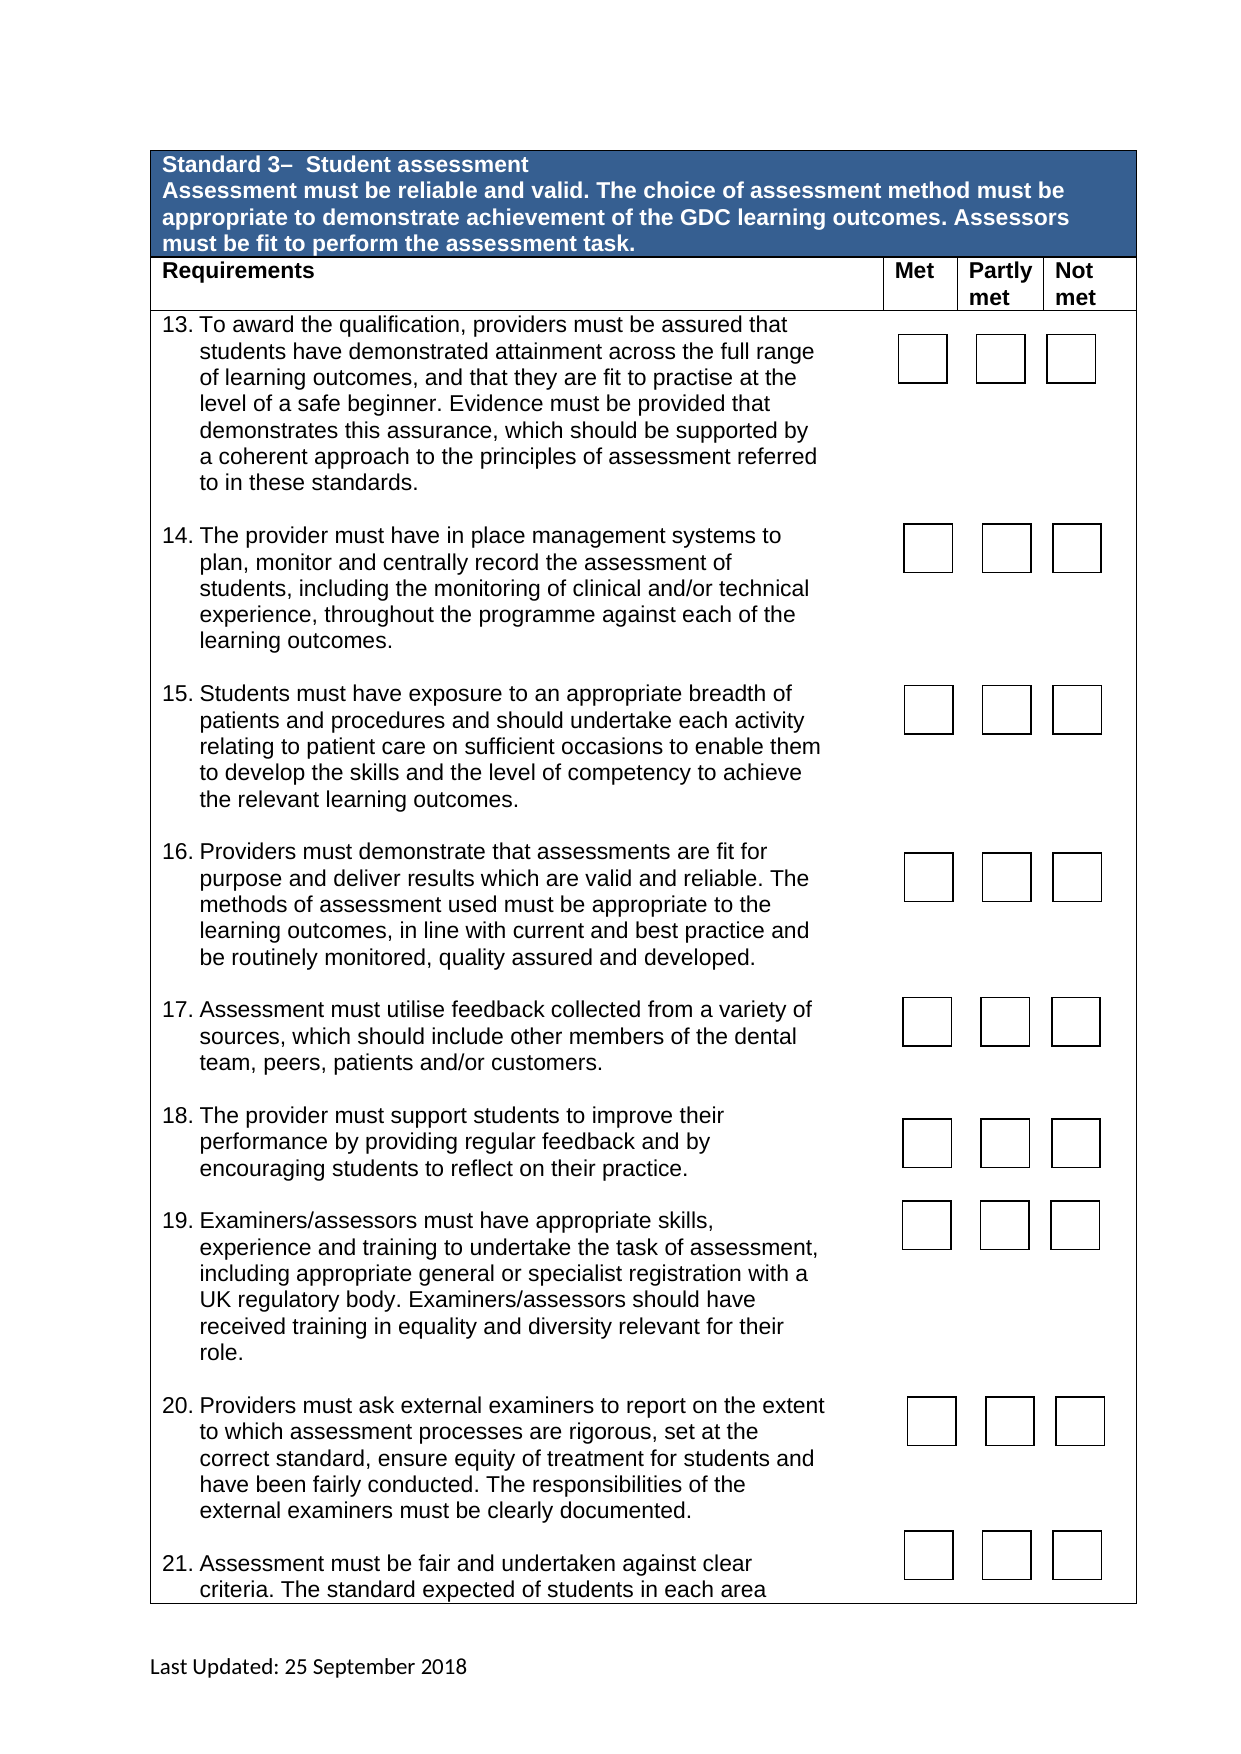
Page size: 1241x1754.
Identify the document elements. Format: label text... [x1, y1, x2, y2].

table_header Standard 3– Student assessment Assessment must be reliable and valid. The choice of assessment method must be appropriate to demonstrate achievement of the GDC learning outcomes. Assessors must be fit to perform the assessment task. [151, 151, 1136, 256]
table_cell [151, 311, 1136, 1603]
table_cell Not met [1044, 258, 1136, 310]
table_cell Requirements [151, 258, 883, 310]
table_cell Partly met [958, 258, 1043, 310]
table_cell Met [884, 258, 957, 310]
